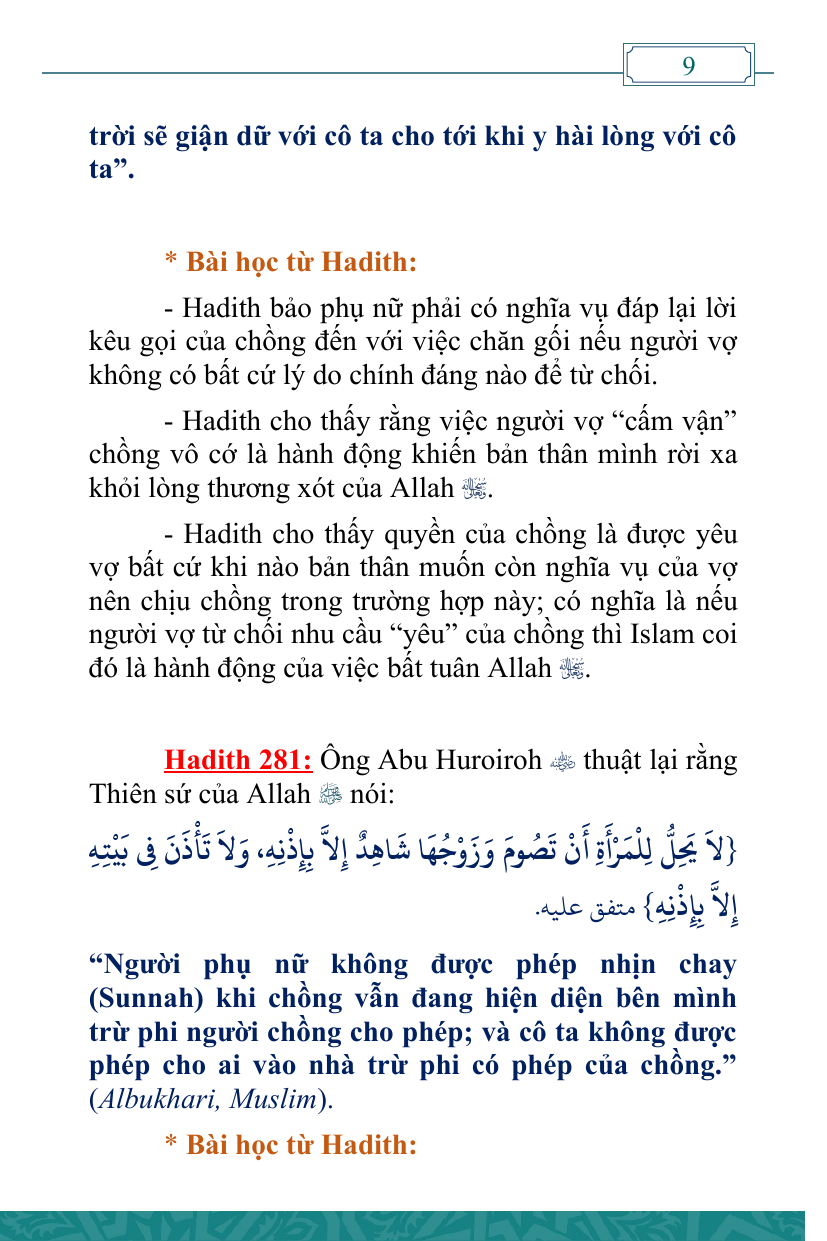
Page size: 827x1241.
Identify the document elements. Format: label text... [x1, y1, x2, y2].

picture [0, 1211, 805, 1241]
text - Hadith bảo phụ nữ phải có nghĩa vụ đáp lại lời kêu gọi của chồng đến với việc chăn gối nếu người vợ không có bất cứ lý do chính đáng nào để từ chối. [89, 290, 738, 390]
text * Bài học từ Hadith: [89, 244, 738, 277]
text * Bài học từ Hadith: [89, 1127, 738, 1160]
text - Hadith cho thấy quyền của chồng là được yêu vợ bất cứ khi nào bản thân muốn còn nghĩa vụ của vợ nên chịu chồng trong trường hợp này; có nghĩa là nếu người vợ từ chối nhu cầu “yêu” của chồng thì Islam coi đó là hành động của việc bất tuân Allah . [89, 516, 738, 684]
text “Người phụ nữ không được phép nhịn chay (Sunnah) khi chồng vẫn đang hiện diện bên mình trừ phi người chồng cho phép; và cô ta không được phép cho ai vào nhà trừ phi có phép của chồng.” (Albukhari, Muslim). [89, 947, 738, 1114]
text {لاَ يَحِلُّ لِلْمَرْأَةِ أَنْ تَصُومَ وَزَوْجُهَا شَاهِدٌ إِلاَّ بِإِذْنِهِ، وَلاَ تَأْذَنَ فِى بَيْتِهِ إِلاَّ بِإِذْنِهِ} متفق عليه. [89, 822, 738, 934]
text Hadith 281: Ông Abu Huroiroh thuật lại rằng Thiên sứ của Allah nói: [89, 742, 738, 809]
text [89, 118, 738, 185]
text - Hadith cho thấy rằng việc người vợ “cấm vận” chồng vô cớ là hành động khiến bản thân mình rời xa khỏi lòng thương xót của Allah . [89, 403, 738, 503]
